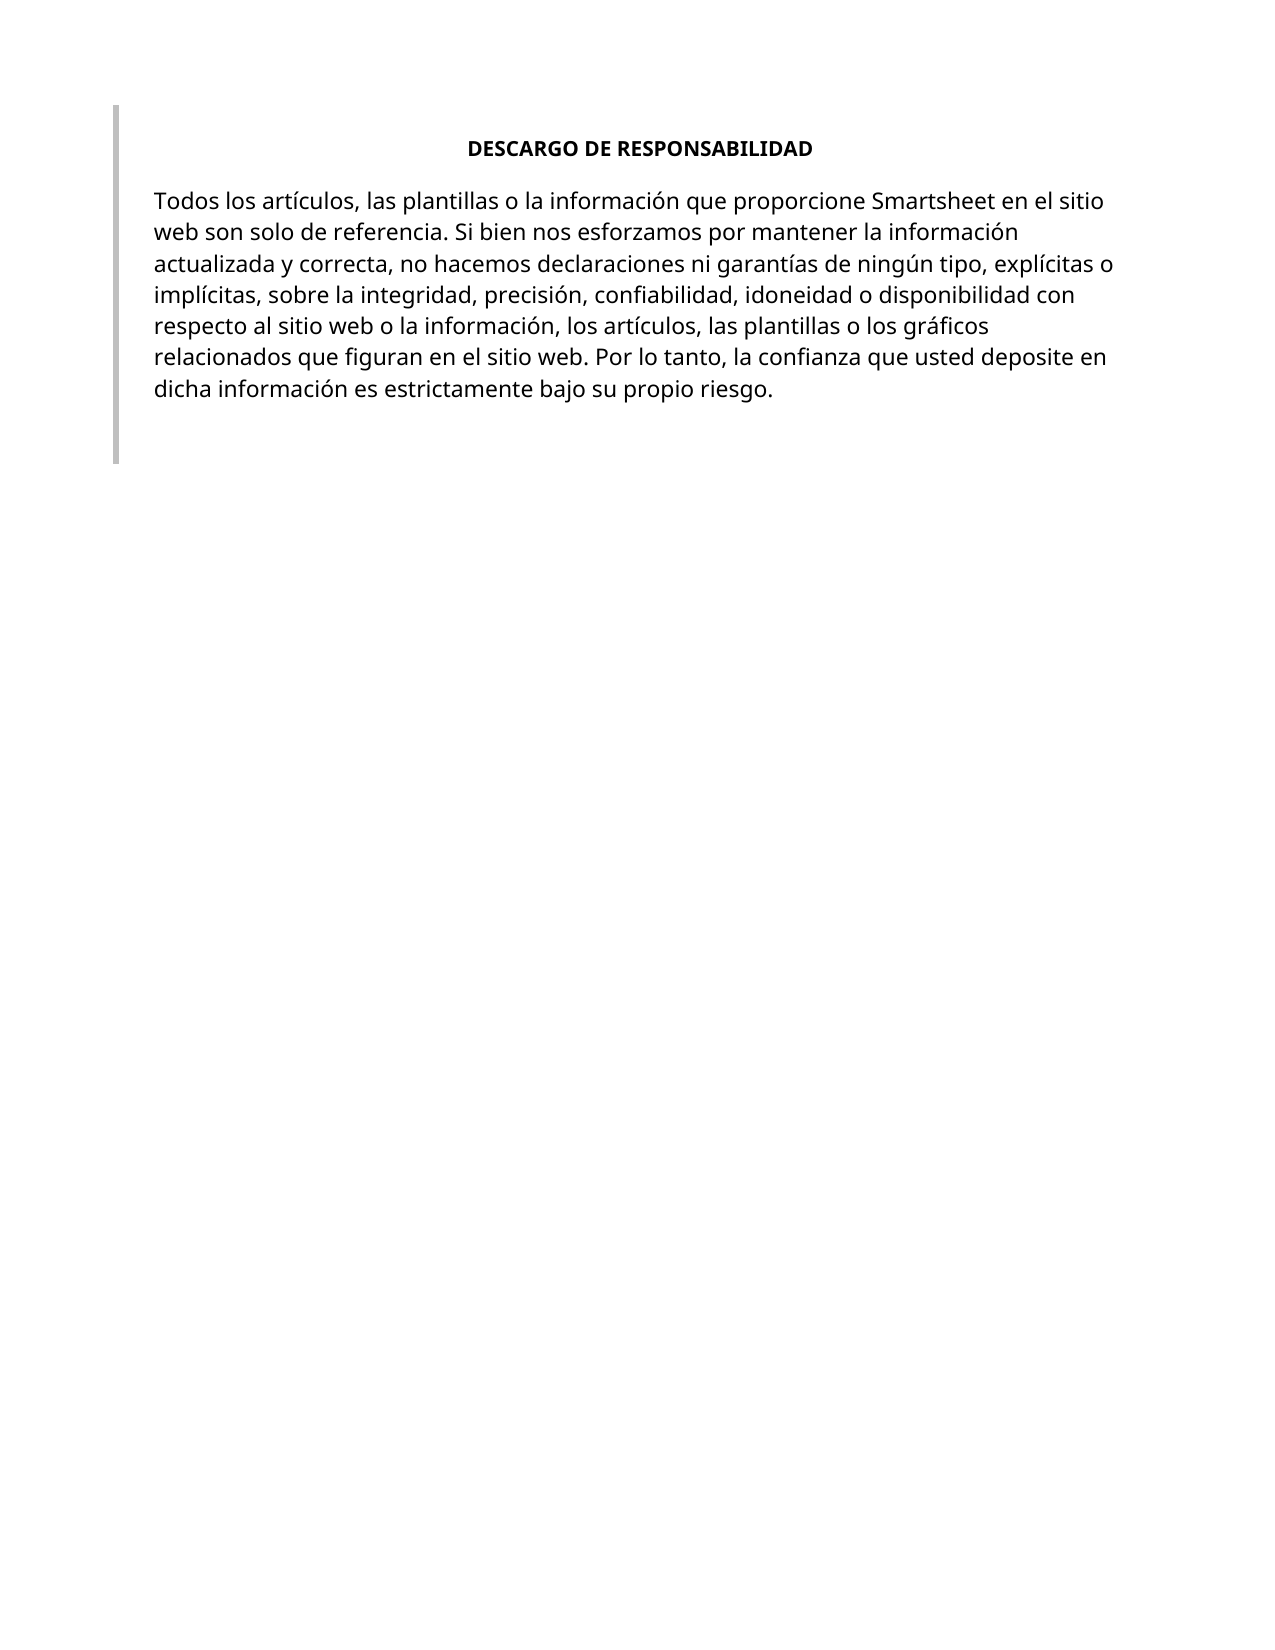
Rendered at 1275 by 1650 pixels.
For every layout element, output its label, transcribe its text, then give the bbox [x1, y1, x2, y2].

table_header DESCARGO DE RESPONSABILIDAD Todos los artículos, las plantillas o la información que proporcione Smartsheet en el sitio web son solo de referencia. Si bien nos esforzamos por mantener la información actualizada y correcta, no hacemos declaraciones ni garantías de ningún tipo, explícitas o implícitas, sobre la integridad, precisión, confiabilidad, idoneidad o disponibilidad con respecto al sitio web o la información, los artículos, las plantillas o los gráficos relacionados que figuran en el sitio web. Por lo tanto, la confianza que usted deposite en dicha información es estrictamente bajo su propio riesgo. [119, 105, 1138, 463]
